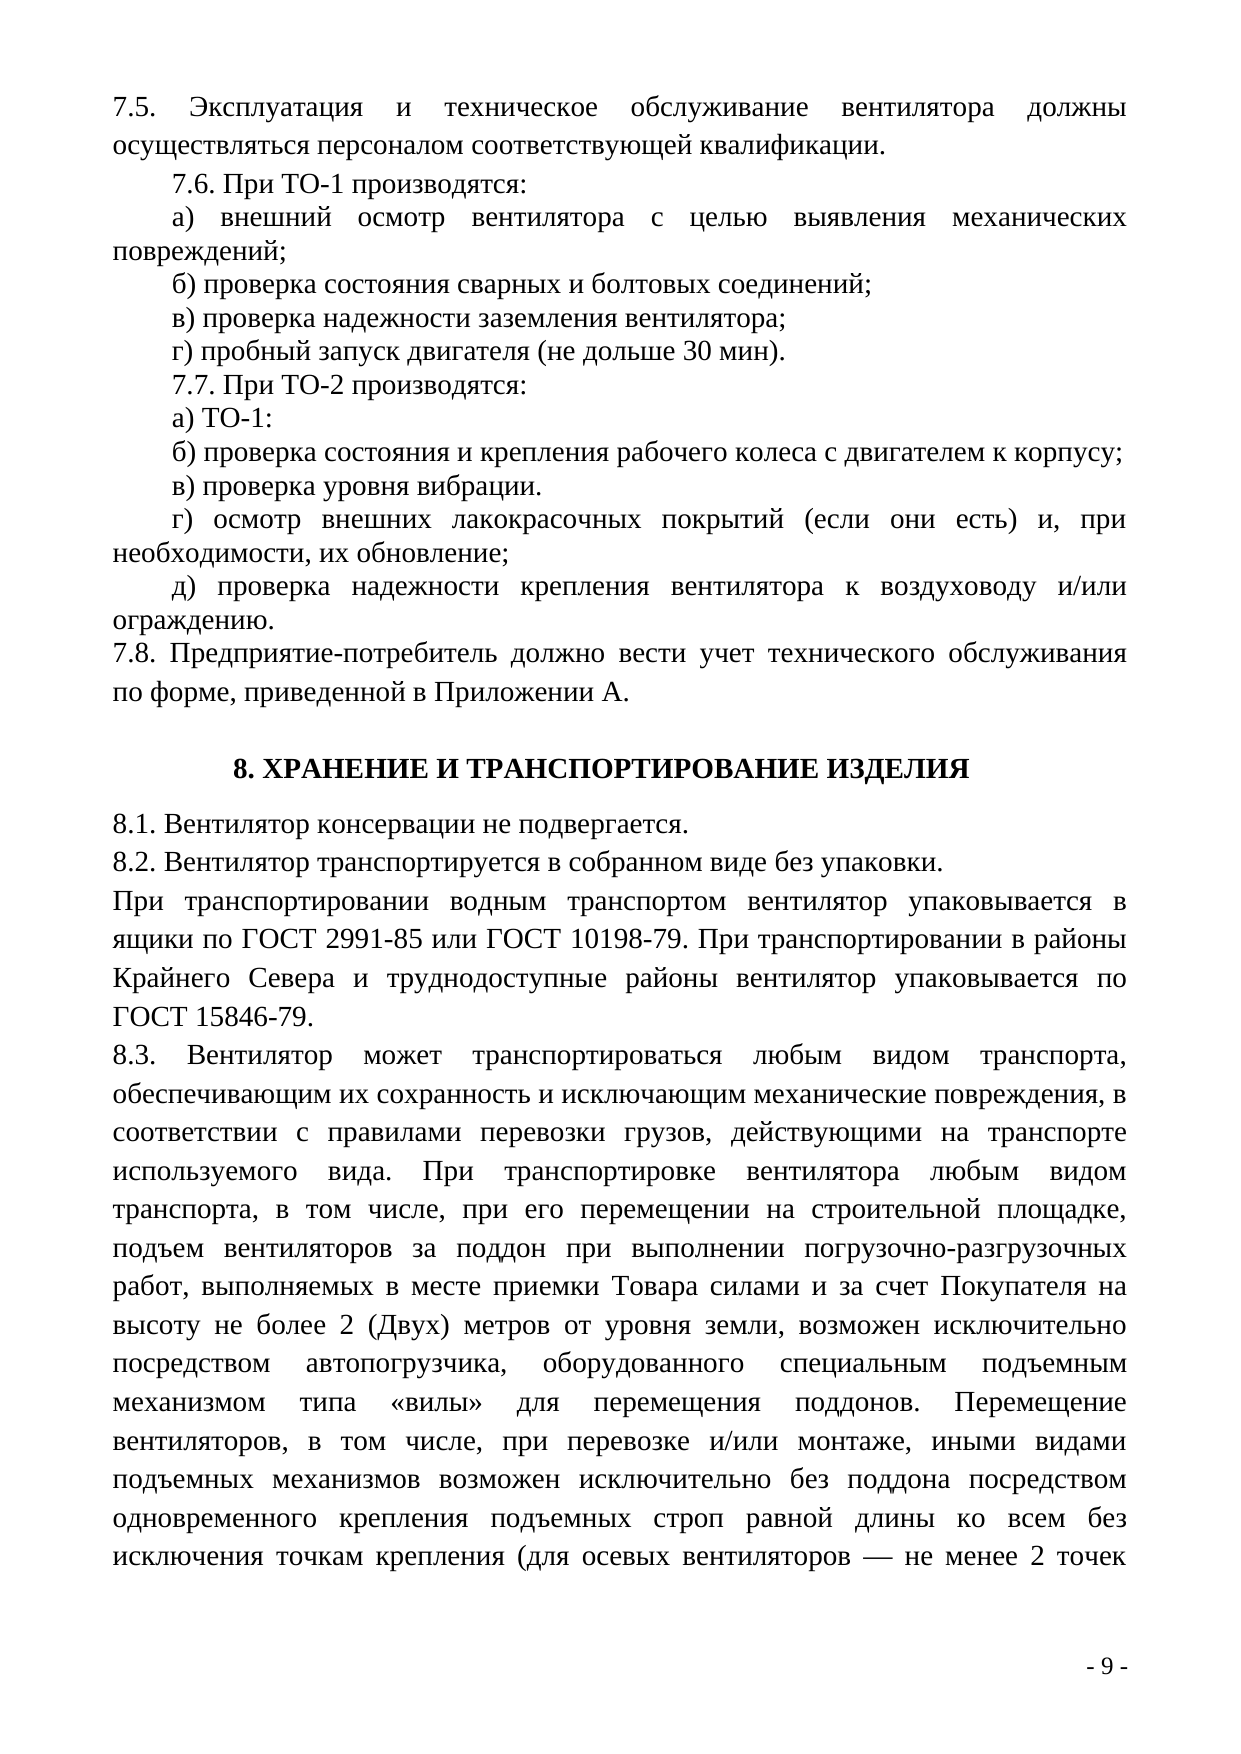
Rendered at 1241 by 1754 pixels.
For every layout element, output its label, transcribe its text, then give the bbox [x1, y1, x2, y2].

text 7.7. При ТО-2 производятся: [112, 367, 1128, 401]
text 8.1. Вентилятор консервации не подвергается. [112, 806, 1128, 839]
text б) проверка состояния сварных и болтовых соединений; [112, 266, 1128, 300]
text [112, 1037, 1128, 1572]
text а) ТО-1: [112, 401, 1128, 434]
text 7.6. При ТО-1 производятся: [112, 166, 1128, 199]
text 7.5. Эксплуатация и техническое обслуживание вентилятора должны осуществляться персоналом соответствующей квалификации. [112, 89, 1128, 161]
text в) проверка уровня вибрации. [112, 468, 1128, 501]
text 8. ХРАНЕНИЕ И ТРАНСПОРТИРОВАНИЕ ИЗДЕЛИЯ [75, 751, 1128, 784]
text в) проверка надежности заземления вентилятора; [112, 300, 1128, 333]
text д) проверка надежности крепления вентилятора к воздуховоду и/или ограждению. [112, 568, 1128, 635]
text г) пробный запуск двигателя (не дольше 30 мин). [112, 333, 1128, 367]
text а) внешний осмотр вентилятора с целью выявления механических повреждений; [112, 199, 1128, 266]
text 7.8. Предприятие-потребитель должно вести учет технического обслуживания по форме, приведенной в Приложении А. [112, 635, 1128, 707]
text При транспортировании водным транспортом вентилятор упаковывается в ящики по ГОСТ 2991-85 или ГОСТ 10198-79. При транспортировании в районы Крайнего Севера и труднодоступные районы вентилятор упаковывается по ГОСТ 15846-79. [112, 883, 1128, 1032]
text 8.2. Вентилятор транспортируется в собранном виде без упаковки. [112, 844, 1128, 878]
text г) осмотр внешних лакокрасочных покрытий (если они есть) и, при необходимости, их обновление; [112, 501, 1128, 568]
text б) проверка состояния и крепления рабочего колеса с двигателем к корпусу; [112, 434, 1128, 468]
